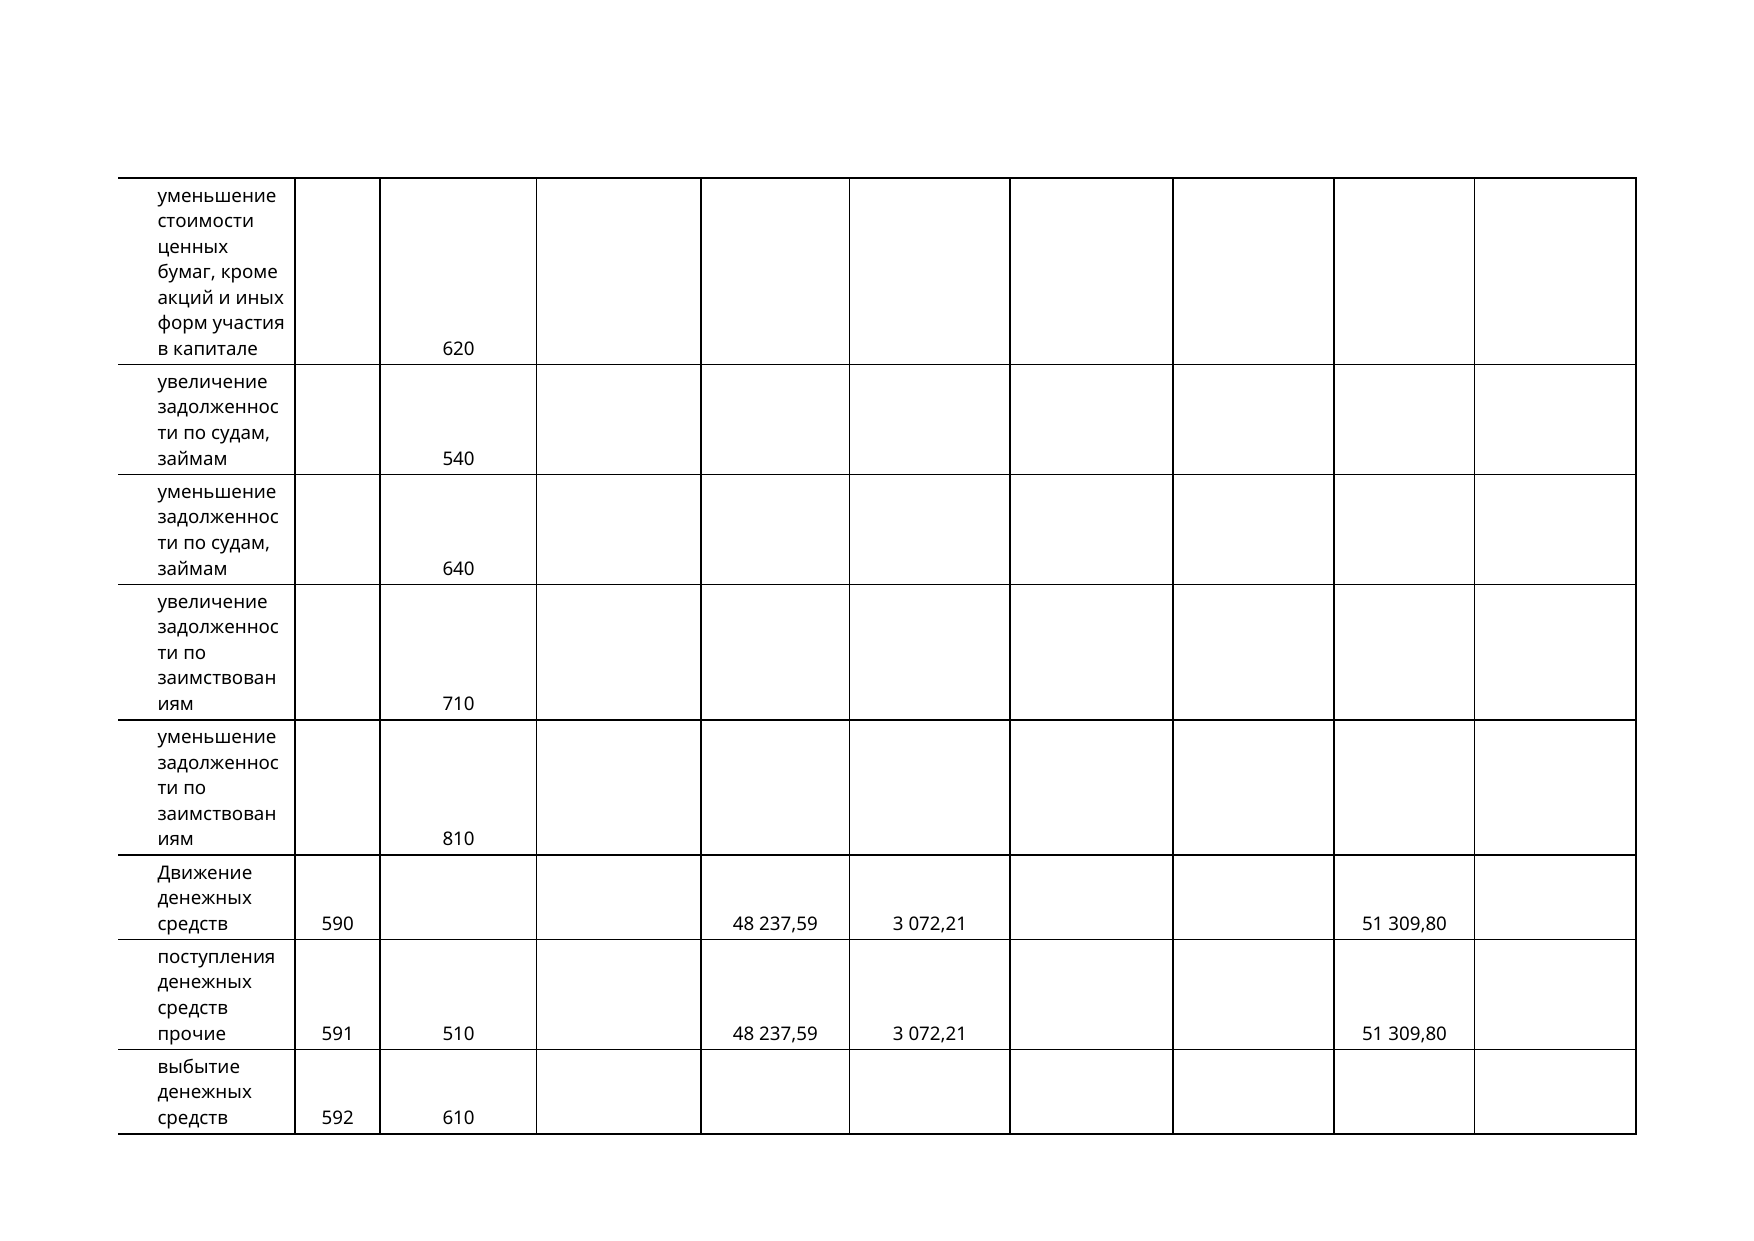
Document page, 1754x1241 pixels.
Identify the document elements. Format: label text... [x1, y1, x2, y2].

table_cell [1011, 1050, 1172, 1133]
table_cell [1475, 940, 1635, 1048]
table_cell [1335, 475, 1474, 583]
table_cell [537, 1050, 700, 1133]
table_cell 810 [381, 721, 536, 854]
table_cell [1335, 721, 1474, 854]
table_cell 610 [381, 1050, 536, 1133]
table_cell [850, 365, 1009, 473]
table_cell 590 [296, 856, 379, 939]
table_cell уменьшение задолженности по заимствованиям [118, 721, 294, 854]
table_cell 592 [296, 1050, 379, 1133]
table_cell [296, 179, 379, 364]
table_cell [702, 585, 849, 719]
table_cell 3 072,21 [850, 940, 1009, 1048]
table_cell [702, 179, 849, 364]
table_cell [1335, 365, 1474, 473]
table_cell уменьшение стоимости ценных бумаг, кроме акций и иных форм участия в капитале [118, 179, 294, 364]
table_cell [296, 365, 379, 473]
table_cell [1475, 721, 1635, 854]
table_cell [1174, 475, 1333, 583]
table_cell увеличение задолженности по заимствованиям [118, 585, 294, 719]
table_cell 510 [381, 940, 536, 1048]
table_cell [1011, 721, 1172, 854]
table_cell [1011, 179, 1172, 364]
table_cell [537, 179, 700, 364]
table_cell [1475, 856, 1635, 939]
table_cell 710 [381, 585, 536, 719]
table_cell [1174, 1050, 1333, 1133]
table_cell [702, 721, 849, 854]
table_cell 51 309,80 [1335, 856, 1474, 939]
table_cell [537, 721, 700, 854]
table_cell [850, 1050, 1009, 1133]
table_cell [1174, 940, 1333, 1048]
table_cell [1011, 856, 1172, 939]
table_cell [1174, 365, 1333, 473]
table_cell [1174, 721, 1333, 854]
table_cell [1475, 179, 1635, 364]
table_cell [381, 856, 536, 939]
table_cell [537, 585, 700, 719]
table_cell [850, 721, 1009, 854]
table_cell [537, 856, 700, 939]
table_cell [1475, 585, 1635, 719]
table_cell 3 072,21 [850, 856, 1009, 939]
table_cell [537, 940, 700, 1048]
table_cell [296, 721, 379, 854]
table_cell [537, 365, 700, 473]
table_cell [850, 585, 1009, 719]
table_cell [1011, 940, 1172, 1048]
table_cell [702, 365, 849, 473]
table_cell 51 309,80 [1335, 940, 1474, 1048]
table_cell 48 237,59 [702, 856, 849, 939]
table_cell выбытие денежных средств [118, 1050, 294, 1133]
table_cell 620 [381, 179, 536, 364]
table_cell поступления денежных средств прочие [118, 940, 294, 1048]
table_cell [1174, 856, 1333, 939]
table_cell [1475, 365, 1635, 473]
table_cell 540 [381, 365, 536, 473]
table_cell [296, 475, 379, 583]
table_cell 591 [296, 940, 379, 1048]
table_cell [537, 475, 700, 583]
table_cell [296, 585, 379, 719]
table_cell уменьшение задолженности по судам, займам [118, 475, 294, 583]
table_cell [1335, 179, 1474, 364]
table_cell [1475, 1050, 1635, 1133]
table_cell [702, 475, 849, 583]
table_cell 640 [381, 475, 536, 583]
table_cell Движение денежных средств [118, 856, 294, 939]
table_cell [1335, 585, 1474, 719]
table_cell [850, 179, 1009, 364]
table_cell [1174, 585, 1333, 719]
table_cell [1011, 365, 1172, 473]
table_cell [702, 1050, 849, 1133]
table_cell [850, 475, 1009, 583]
table_cell [1174, 179, 1333, 364]
table_cell [1011, 475, 1172, 583]
table_cell [1011, 585, 1172, 719]
table_cell [1335, 1050, 1474, 1133]
table_cell [1475, 475, 1635, 583]
table_cell 48 237,59 [702, 940, 849, 1048]
table_cell увеличение задолженности по судам, займам [118, 365, 294, 473]
